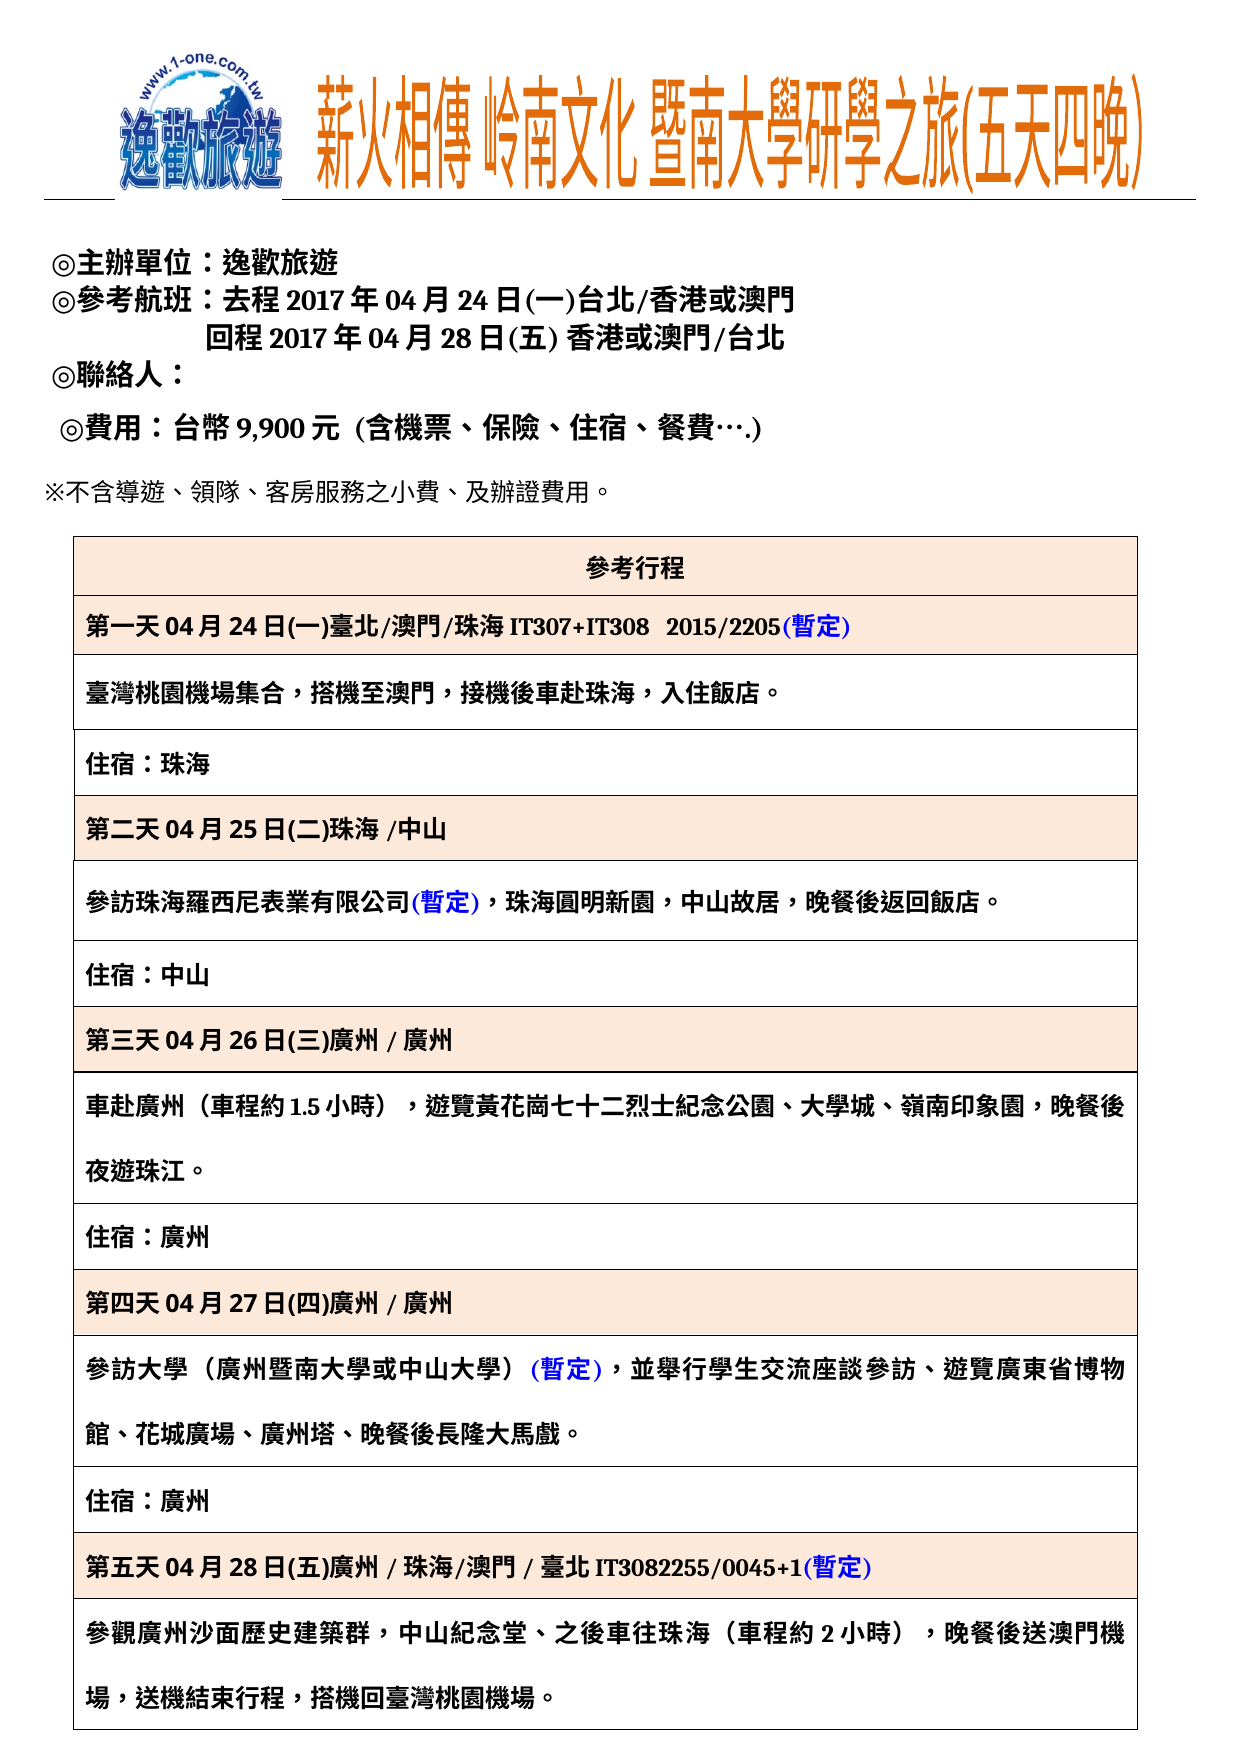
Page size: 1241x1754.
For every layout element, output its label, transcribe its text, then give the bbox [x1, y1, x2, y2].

table_cell 住宿：中山 [74, 941, 1137, 1006]
table_cell 第二天04月25日(二)珠海 /中山 [75, 796, 1137, 860]
table_cell 參訪珠海羅西尼表業有限公司(暫定)，珠海圓明新園，中山故居，晚餐後返回飯店。 [74, 861, 1137, 940]
text ◎主辦單位：逸歡旅遊 [44, 243, 1196, 281]
table_cell 第四天04月27日(四)廣州 / 廣州 [74, 1270, 1137, 1334]
table_cell 住宿：廣州 [74, 1204, 1137, 1268]
text 回程2017年04月28日(五) 香港或澳門/台北 [44, 318, 1196, 356]
table_cell 住宿：珠海 [75, 730, 1137, 795]
text ◎參考航班：去程2017年04月24日(一)台北/香港或澳門 [44, 281, 1196, 318]
text ◎聯絡人： [44, 356, 1196, 393]
table_cell 第三天04月26日(三)廣州 / 廣州 [74, 1007, 1137, 1071]
table_cell 參訪大學（廣州暨南大學或中山大學）(暫定)，並舉行學生交流座談參訪、遊覽廣東省博物館、花城廣場、廣州塔、晚餐後長隆大馬戲。 [74, 1336, 1137, 1466]
table_cell 臺灣桃園機場集合，搭機至澳門，接機後車赴珠海，入住飯店。 [74, 655, 1137, 729]
table_cell 參觀廣州沙面歷史建築群，中山紀念堂、之後車往珠海（車程約2小時），晚餐後送澳門機場，送機結束行程，搭機回臺灣桃園機場。 [74, 1599, 1137, 1729]
table_cell 住宿：廣州 [74, 1467, 1137, 1532]
table_cell 04月24日(一)臺北/澳門/珠海IT307+IT308 2015/2205(暫定) [74, 596, 1137, 654]
picture [113, 33, 282, 209]
table_header 參考行程 [74, 537, 1137, 595]
text ※不含導遊、領隊、客房服務之小費、及辦證費用。 [44, 458, 1196, 523]
text ◎費用：台幣9,900元 (含機票、保險、住宿、餐費….) [44, 393, 1196, 458]
table_cell 第五天04月28日(五)廣州 / 珠海/澳門 / 臺北IT3082255/0045+1(暫定) [74, 1533, 1137, 1598]
table_cell 車赴廣州（車程約1.5小時），遊覽黃花崗七十二烈士紀念公園、大學城、嶺南印象園，晚餐後夜遊珠江。 [74, 1073, 1137, 1202]
